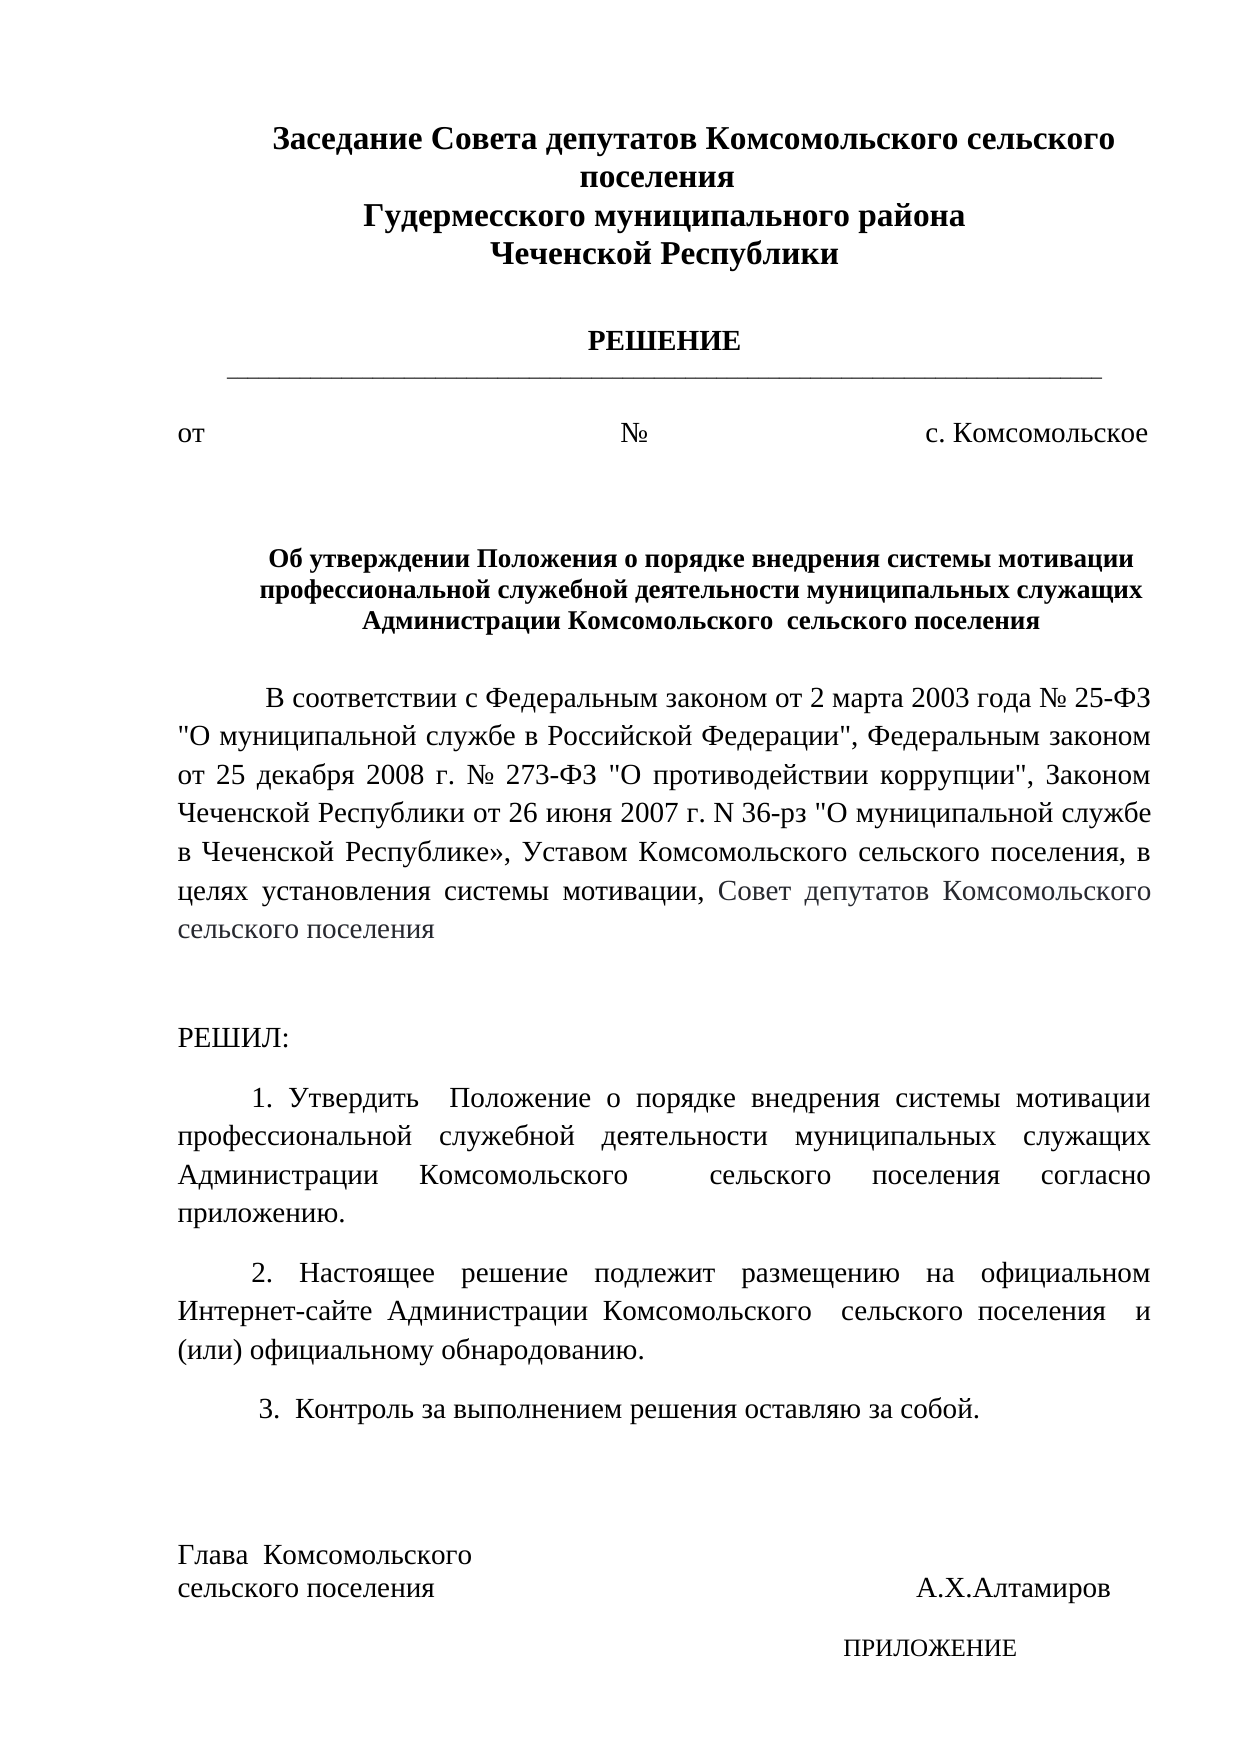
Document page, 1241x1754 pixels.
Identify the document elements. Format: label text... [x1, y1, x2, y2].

text Чеченской Республики [177, 233, 1152, 271]
text Об утверждении Положения о порядке внедрения системы мотивации [177, 542, 1152, 573]
text от № с. Комсомольское [177, 415, 1152, 448]
text РЕШИЛ: [177, 1020, 1152, 1054]
text ____________________________________________________________________________________ [177, 357, 1152, 381]
text 3. Контроль за выполнением решения оставляю за собой. [177, 1391, 1152, 1425]
text 1. Утвердить Положение о порядке внедрения системы мотивации профессиональной служебной деятельности муниципальных служащих Администрации Комсомольского сельского поселения согласно приложению. [177, 1080, 1152, 1229]
subtitle В соответствии с Федеральным законом от 2 марта 2003 года № 25-ФЗ "О муниципальной службе в Российской Федерации", Федеральным законом от 25 декабря . № 273-ФЗ "О противодействии коррупции", Законом Чеченской Республики от 26 июня 2007 г. N 36-рз "О муниципальной службе в Чеченской Республике», Уставом Комсомольского сельского поселения, в целях установления системы мотивации, Совет депутатов Комсомольского сельского поселения [177, 680, 1152, 945]
text Администрации Комсомольского сельского поселения [177, 604, 1152, 635]
text РЕШЕНИЕ [177, 323, 1152, 357]
text ПРИЛОЖЕНИЕ [709, 1633, 1152, 1661]
text 2. Настоящее решение подлежит размещению на официальном Интернет-сайте Администрации Комсомольского сельского поселения и (или) официальному обнародованию. [177, 1255, 1152, 1365]
text профессиональной служебной деятельности муниципальных служащих [177, 573, 1152, 604]
text Гудермесского муниципального района [177, 195, 1152, 233]
text Заседание Совета депутатов Комсомольского сельского поселения [162, 118, 1152, 195]
text Глава Комсомольского [177, 1537, 1152, 1570]
text сельского поселения А.Х.Алтамиров [177, 1570, 1152, 1604]
